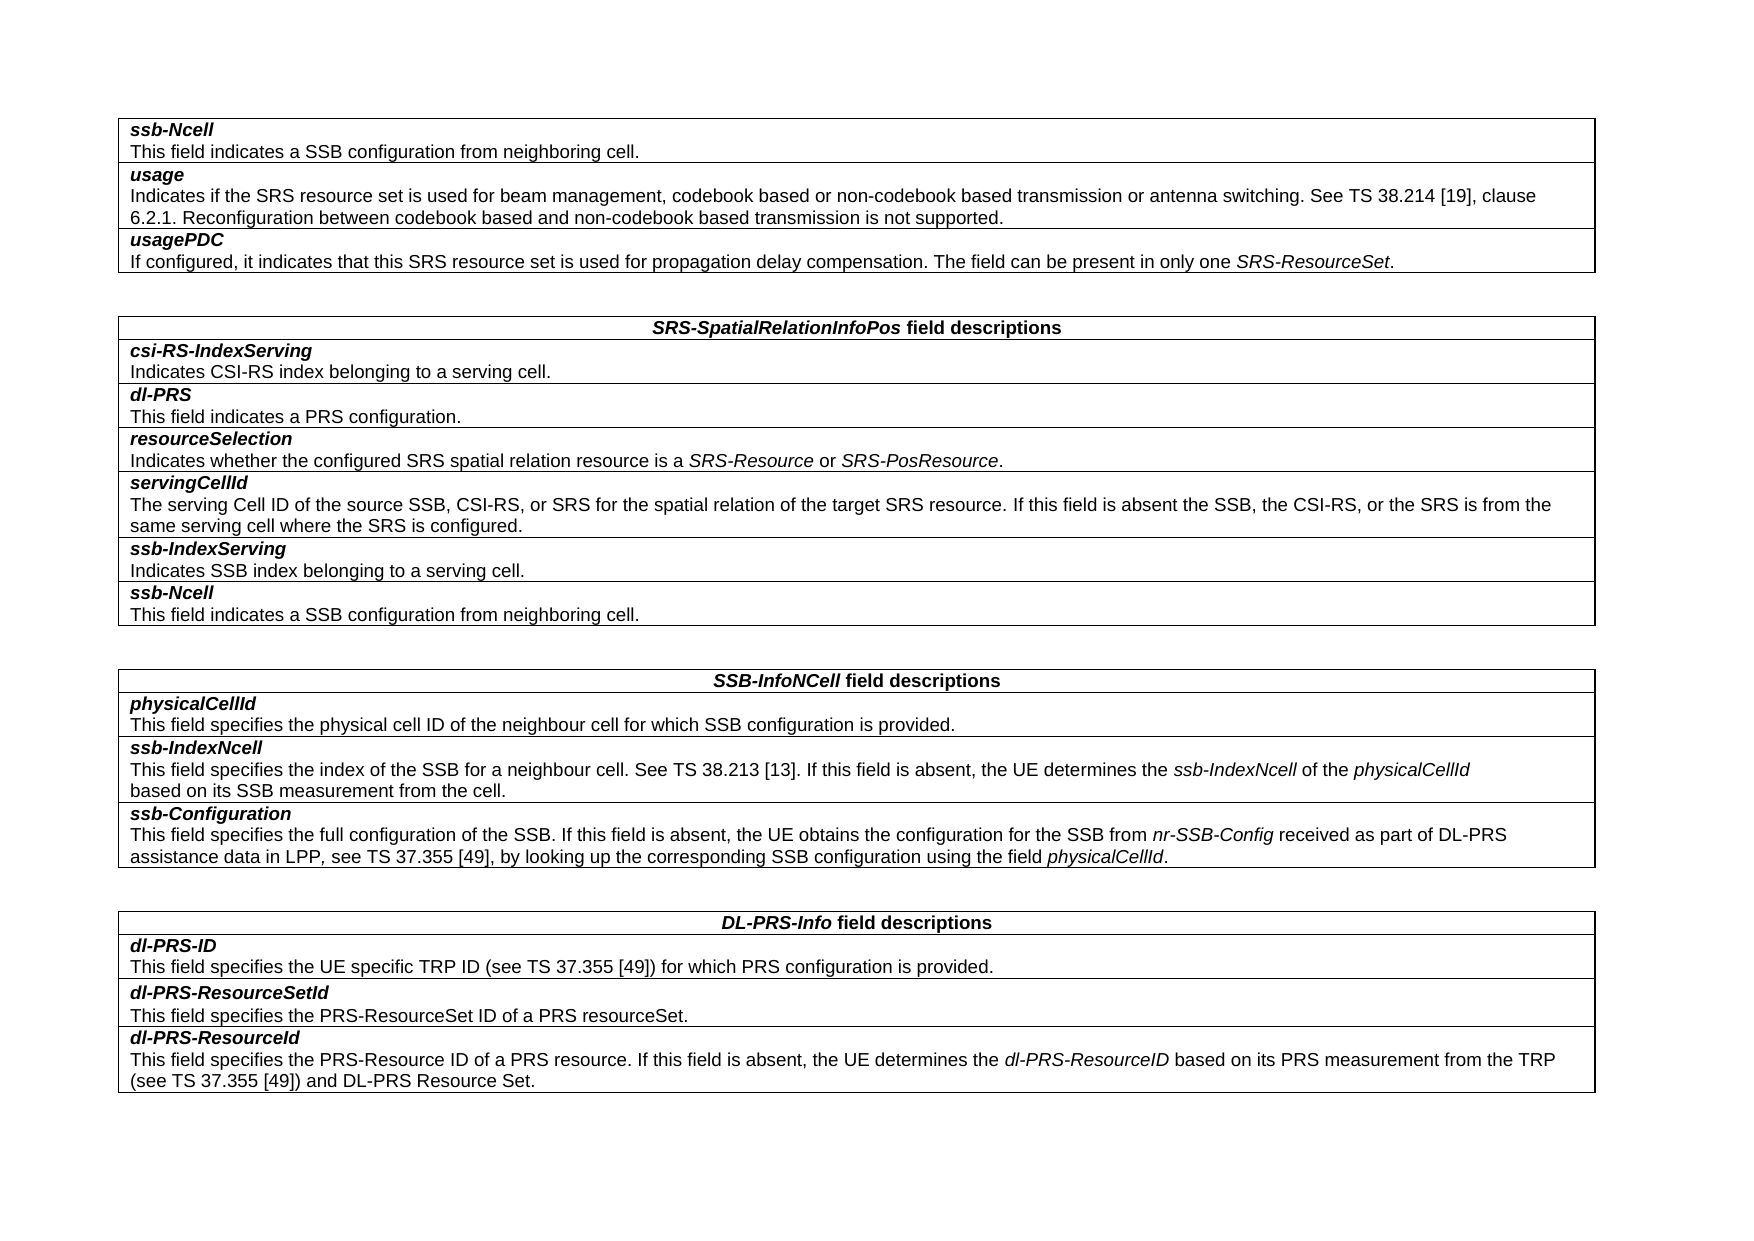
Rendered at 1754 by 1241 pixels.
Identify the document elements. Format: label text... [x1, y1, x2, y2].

table_header DL-PRS-Info field descriptions [119, 912, 1594, 934]
table_cell ssb-Configuration This field specifies the full configuration of the SSB. If this field is absent, the UE obtains the configuration for the SSB from nr-SSB-Config received as part of DL-PRS assistance data in LPP, see TS 37.355 [49], by looking up the corresponding SSB configuration using the field physicalCellId. [119, 803, 1594, 867]
table_cell ssb-IndexNcell This field specifies the index of the SSB for a neighbour cell. See TS 38.213 [13]. If this field is absent, the UE determines the ssb-IndexNcell of the physicalCellId based on its SSB measurement from the cell. [119, 737, 1594, 802]
table_cell ssb-Ncell This field indicates a SSB configuration from neighboring cell. [119, 119, 1594, 162]
table_cell servingCellId The serving Cell ID of the source SSB, CSI-RS, or SRS for the spatial relation of the target SRS resource. If this field is absent the SSB, the CSI-RS, or the SRS is from the same serving cell where the SRS is configured. [119, 472, 1594, 537]
table_cell dl-PRS-ID This field specifies the UE specific TRP ID (see TS 37.355 [49]) for which PRS configuration is provided. [119, 935, 1594, 978]
table_cell dl-PRS This field indicates a PRS configuration. [119, 384, 1594, 427]
table_cell physicalCellId This field specifies the physical cell ID of the neighbour cell for which SSB configuration is provided. [119, 693, 1594, 736]
table_header SRS-SpatialRelationInfoPos field descriptions [119, 317, 1594, 339]
table_cell dl-PRS-ResourceId This field specifies the PRS-Resource ID of a PRS resource. If this field is absent, the UE determines the dl-PRS-ResourceID based on its PRS measurement from the TRP (see TS 37.355 [49]) and DL-PRS Resource Set. [119, 1027, 1594, 1092]
table_header SSB-InfoNCell field descriptions [119, 670, 1594, 692]
table_cell usage Indicates if the SRS resource set is used for beam management, codebook based or non-codebook based transmission or antenna switching. See TS 38.214 [19], clause 6.2.1. Reconfiguration between codebook based and non-codebook based transmission is not supported. [119, 163, 1594, 228]
table_cell ssb-Ncell This field indicates a SSB configuration from neighboring cell. [119, 582, 1594, 625]
table_cell resourceSelection Indicates whether the configured SRS spatial relation resource is a SRS-Resource or SRS-PosResource. [119, 428, 1594, 471]
table_cell ssb-IndexServing Indicates SSB index belonging to a serving cell. [119, 538, 1594, 581]
table_cell dl-PRS-ResourceSetId This field specifies the PRS-ResourceSet ID of a PRS resourceSet. [119, 979, 1594, 1026]
table_cell csi-RS-IndexServing Indicates CSI-RS index belonging to a serving cell. [119, 340, 1594, 383]
table_cell usagePDC If configured, it indicates that this SRS resource set is used for propagation delay compensation. The field can be present in only one SRS-ResourceSet. [119, 229, 1594, 272]
